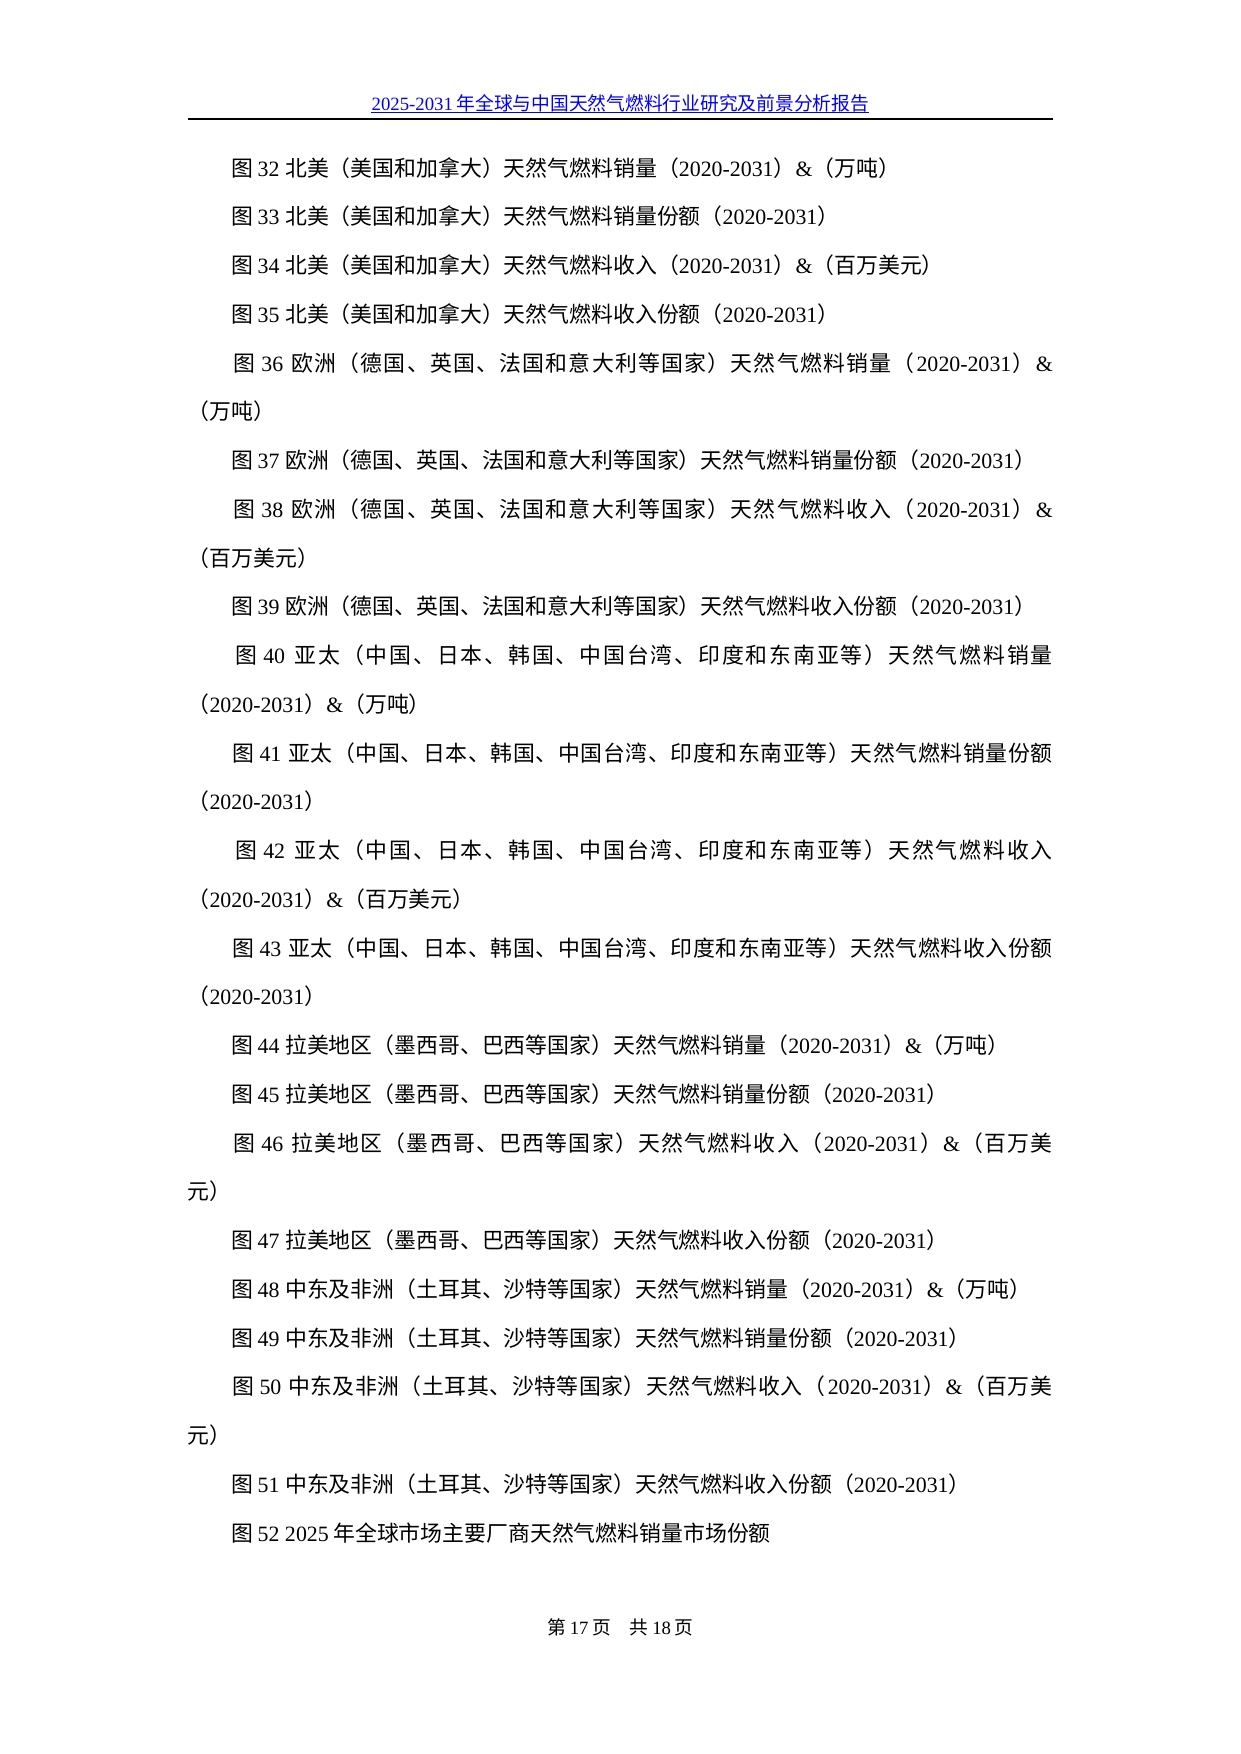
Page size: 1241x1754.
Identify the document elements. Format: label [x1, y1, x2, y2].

text [187, 150, 1053, 1548]
